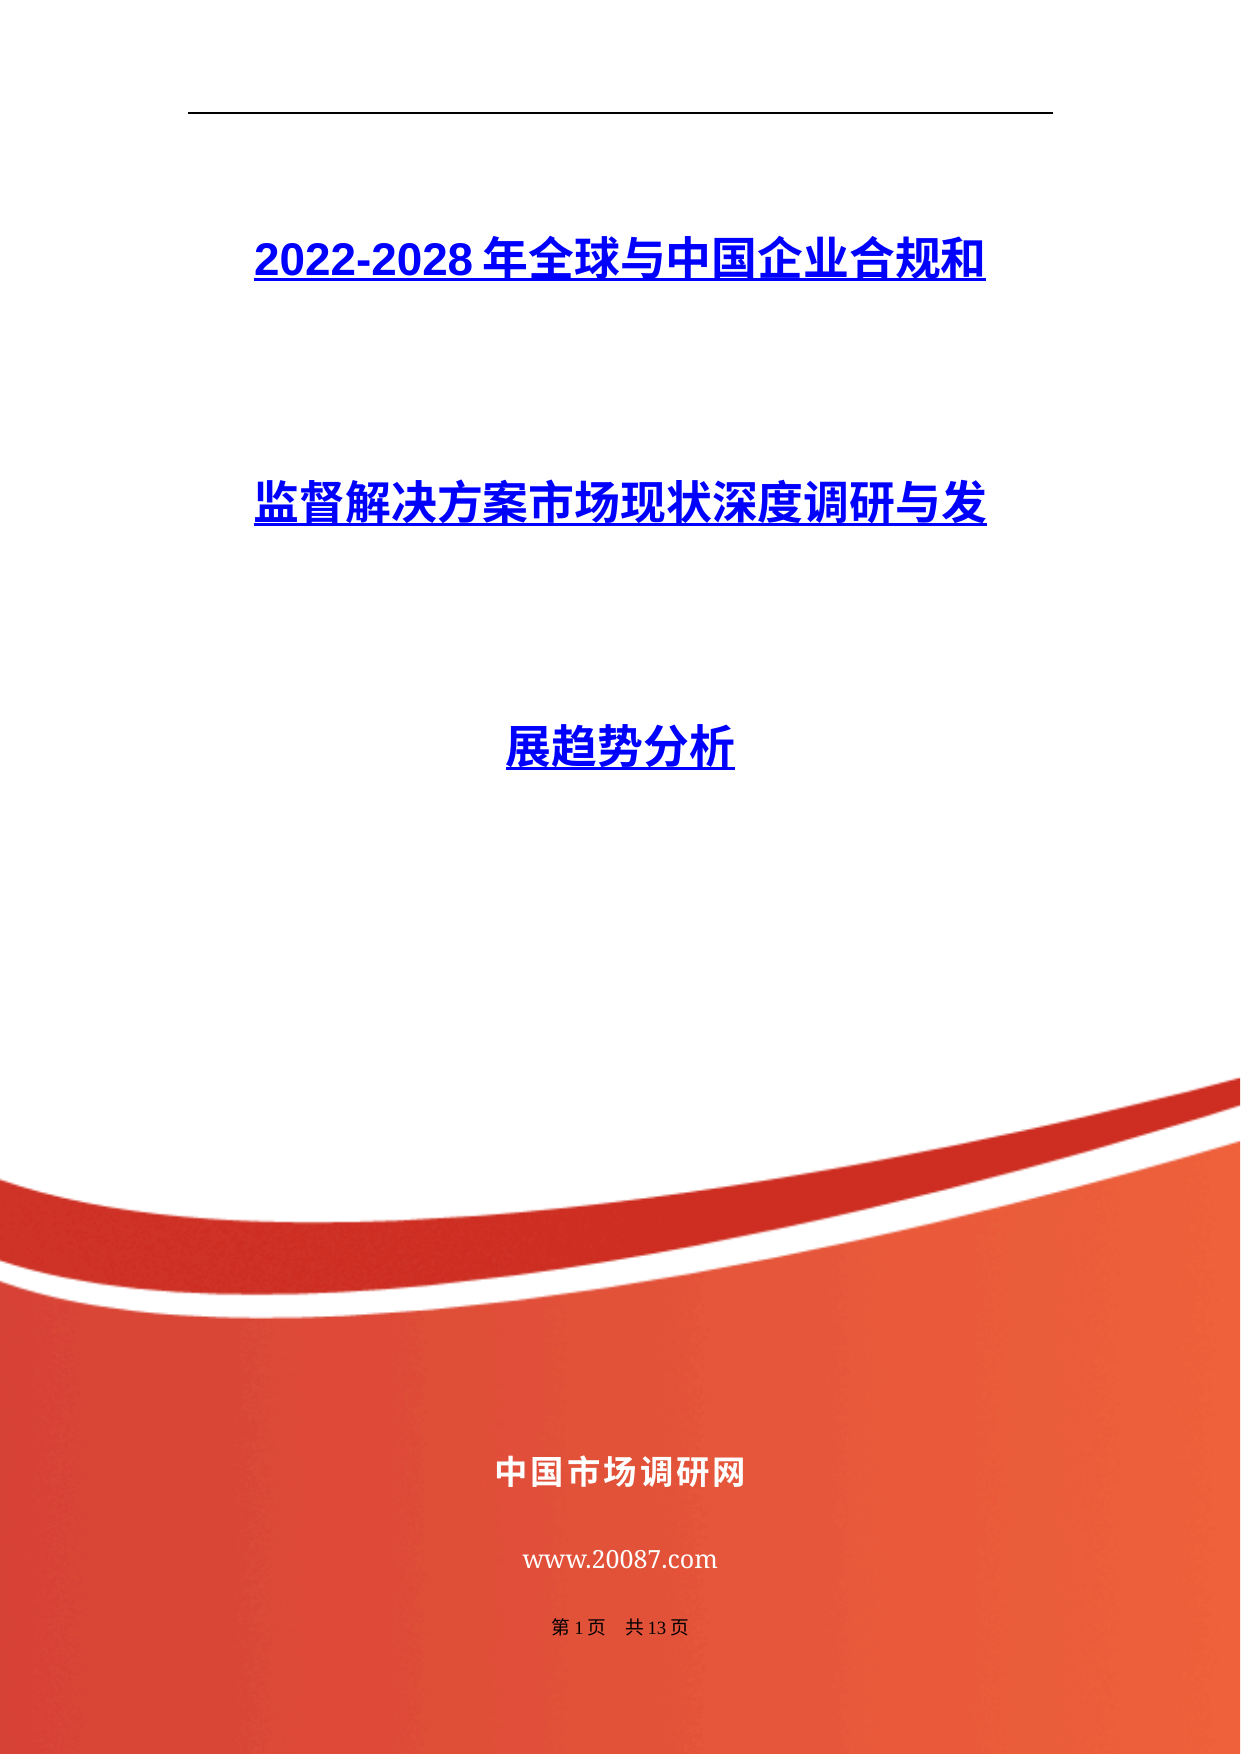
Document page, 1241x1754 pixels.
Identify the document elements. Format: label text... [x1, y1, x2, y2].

subtitle 中国市场调研网 [187, 1437, 1053, 1502]
table_header 2022-2028年全球与中国企业合规和监督解决方案市场现状深度调研与发展趋势分析 [188, 207, 1053, 871]
text www.20087.com [187, 1526, 1053, 1591]
picture [0, 1006, 1241, 1754]
